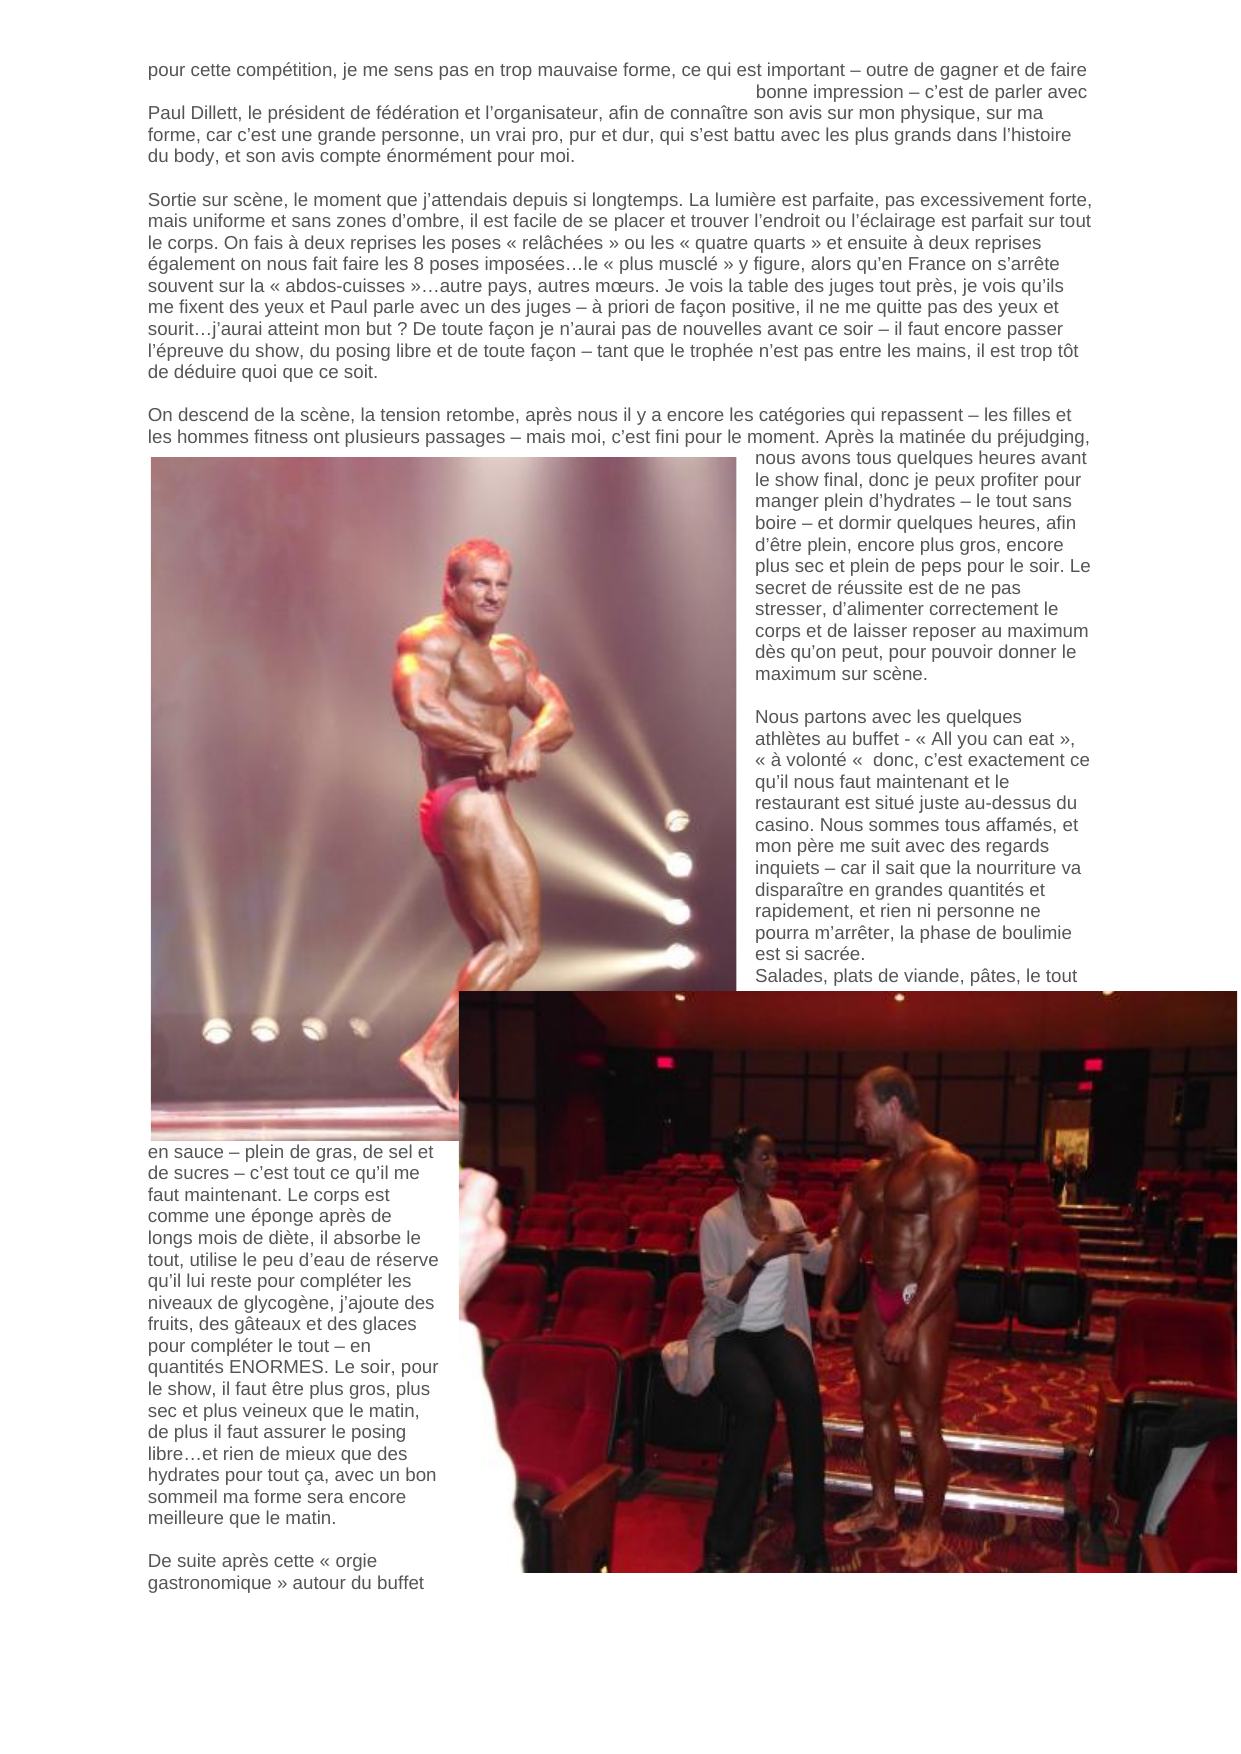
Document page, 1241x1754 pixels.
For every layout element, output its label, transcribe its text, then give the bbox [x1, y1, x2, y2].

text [148, 1550, 1093, 1593]
text Nous partons avec les quelques athlètes au buffet - « All you can eat », « à volonté « donc, c’est exactement ce qu’il nous faut maintenant et le restaurant est situé juste au-dessus du casino. Nous sommes tous affamés, et mon père me suit avec des regards inquiets – car il sait que la nourriture va disparaître en grandes quantités et rapidement, et rien ni personne ne pourra m’arrêter, la phase de boulimie est si sacrée. [737, 706, 1093, 965]
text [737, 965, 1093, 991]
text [148, 59, 1093, 167]
text On descend de la scène, la tension retombe, après nous il y a encore les catégories qui repassent – les filles et les hommes fitness ont plusieurs passages – mais moi, c’est fini pour le moment. Après la matinée du préjudging, nous avons tous quelques heures avant le show final, donc je peux profiter pour manger plein d’hydrates – le tout sans boire – et dormir quelques heures, afin d’être plein, encore plus gros, encore plus sec et plein de peps pour le soir. Le secret de réussite est de ne pas stresser, d’alimenter correctement le corps et de laisser reposer au maximum dès qu’on peut, pour pouvoir donner le maximum sur scène. [148, 404, 1093, 684]
text Salades, plats de viande, pâtes, le tout en sauce – plein de gras, de sel et de sucres – c’est tout ce qu’il me faut maintenant. Le corps est comme une éponge après de longs mois de diète, il absorbe le tout, utilise le peu d’eau de réserve qu’il lui reste pour compléter les niveaux de glycogène, j’ajoute des fruits, des gâteaux et des glaces pour compléter le tout – en quantités ENORMES. Le soir, pour le show, il faut être plus gros, plus sec et plus veineux que le matin, de plus il faut assurer le posing libre…et rien de mieux que des hydrates pour tout ça, avec un bon sommeil ma forme sera encore meilleure que le matin. [148, 965, 458, 1529]
picture [150, 457, 1238, 1573]
text Sortie sur scène, le moment que j’attendais depuis si longtemps. La lumière est parfaite, pas excessivement forte, mais uniforme et sans zones d’ombre, il est facile de se placer et trouver l’endroit ou l’éclairage est parfait sur tout le corps. On fais à deux reprises les poses « relâchées » ou les « quatre quarts » et ensuite à deux reprises également on nous fait faire les 8 poses imposées…le « plus musclé » y figure, alors qu’en France on s’arrête souvent sur la « abdos-cuisses »…autre pays, autres mœurs. Je vois la table des juges tout près, je vois qu’ils me fixent des yeux et Paul parle avec un des juges – à priori de façon positive, il ne me quitte pas des yeux et sourit…j’aurai atteint mon but ? De toute façon je n’aurai pas de nouvelles avant ce soir – il faut encore passer l’épreuve du show, du posing libre et de toute façon – tant que le trophée n’est pas entre les mains, il est trop tôt de déduire quoi que ce soit. [148, 188, 1093, 382]
